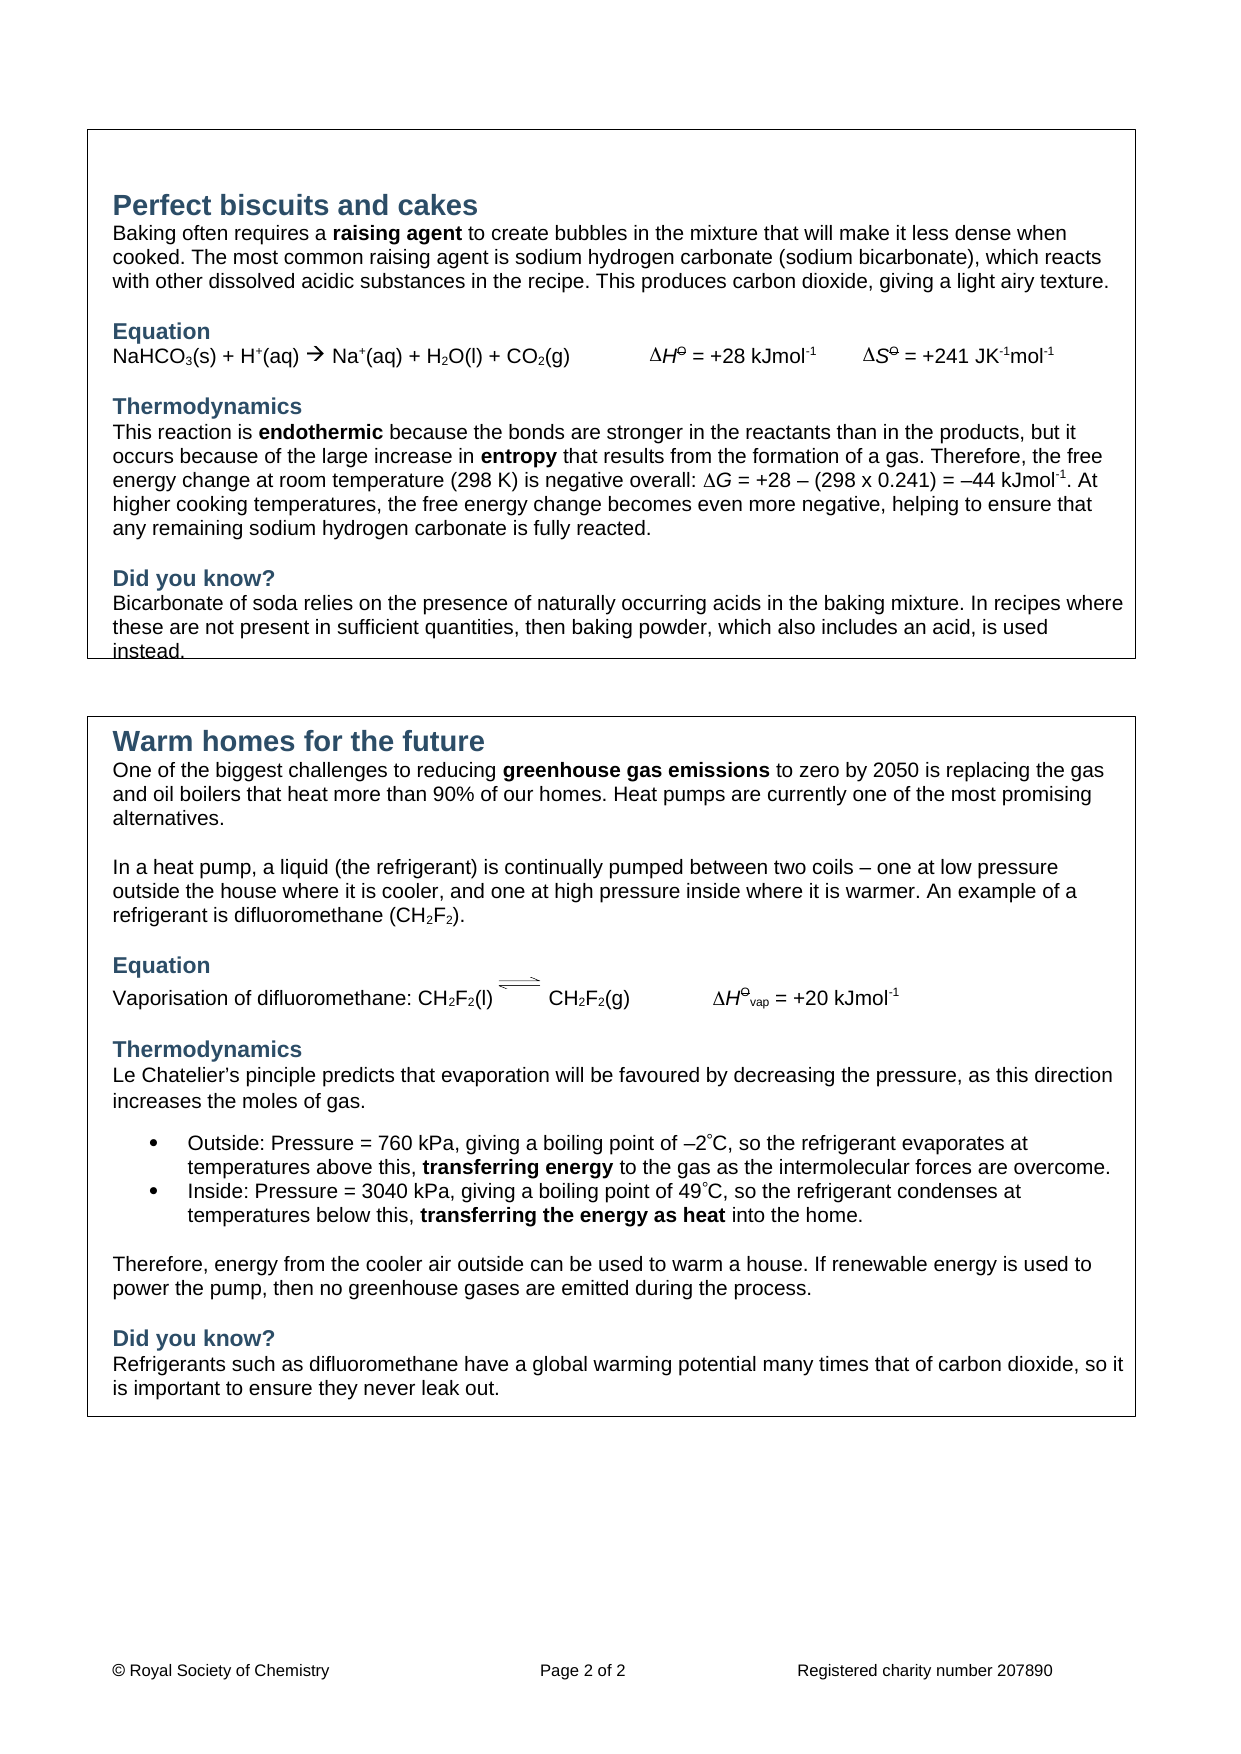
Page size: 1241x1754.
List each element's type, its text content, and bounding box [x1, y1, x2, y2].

subtitle Did you know? [112, 1325, 1128, 1351]
text This reaction is endothermic because the bonds are stronger in the reactants than in the products, but it occurs because of the large increase in entropy that results from the formation of a gas. Therefore, the free energy change at room temperature (298 K) is negative overall: DG = +28 – (298 x 0.241) = –44 kJmol-1. At higher cooking temperatures, the free energy change becomes even more negative, helping to ensure that any remaining sodium hydrogen carbonate is fully reacted. [112, 420, 1128, 539]
text Bicarbonate of soda relies on the presence of naturally occurring acids in the baking mixture. In recipes where these are not present in sufficient quantities, then baking powder, which also includes an acid, is used instead. [112, 591, 1128, 687]
subtitle Warm homes for the future [112, 724, 1128, 758]
subtitle Did you know? [112, 564, 1128, 591]
text One of the biggest challenges to reducing greenhouse gas emissions to zero by 2050 is replacing the gas and oil boilers that heat more than 90% of our homes. Heat pumps are currently one of the most promising alternatives. [112, 758, 1128, 830]
text In a heat pump, a liquid (the refrigerant) is continually pumped between two coils – one at low pressure outside the house where it is cooler, and one at high pressure inside where it is warmer. An example of a refrigerant is difluoromethane (CH2F2). [112, 855, 1128, 927]
subtitle Equation [112, 318, 1128, 344]
subtitle Equation [112, 952, 1128, 978]
subtitle Perfect biscuits and cakes [112, 187, 1128, 221]
list Outside: Pressure = 760 kPa, giving a boiling point of –2C, so the refrigerant evaporates at temperatures above this, transferring energy to the gas as the intermolecular forces are overcome. [150, 1131, 1128, 1179]
subtitle Thermodynamics [112, 1036, 1128, 1063]
subtitle Thermodynamics [112, 393, 1128, 420]
text NaHCO3(s) + H+(aq) Na+(aq) + H2O(l) + CO2(g) DHO = +28 kJmol-1 DSO = +241 JK-1mol-1 [112, 344, 1128, 368]
text Le Chatelier’s pinciple predicts that evaporation will be favoured by decreasing the pressure, as this direction increases the moles of gas. [112, 1063, 1128, 1112]
text Refrigerants such as difluoromethane have a global warming potential many times that of carbon dioxide, so it is important to ensure they never leak out. [112, 1351, 1128, 1399]
list Inside: Pressure = 3040 kPa, giving a boiling point of 49C, so the refrigerant condenses at temperatures below this, transferring the energy as heat into the home. [150, 1179, 1128, 1227]
text Vaporisation of difluoromethane: CH2F2(l) CH2F2(g) DHOvap = +20 kJmol-1 [112, 978, 1128, 1009]
text Therefore, energy from the cooler air outside can be used to warm a house. If renewable energy is used to power the pump, then no greenhouse gases are emitted during the process. [112, 1252, 1128, 1300]
text Baking often requires a raising agent to create bubbles in the mixture that will make it less dense when cooked. The most common raising agent is sodium hydrogen carbonate (sodium bicarbonate), which reacts with other dissolved acidic substances in the recipe. This produces carbon dioxide, giving a light airy texture. [112, 221, 1128, 293]
